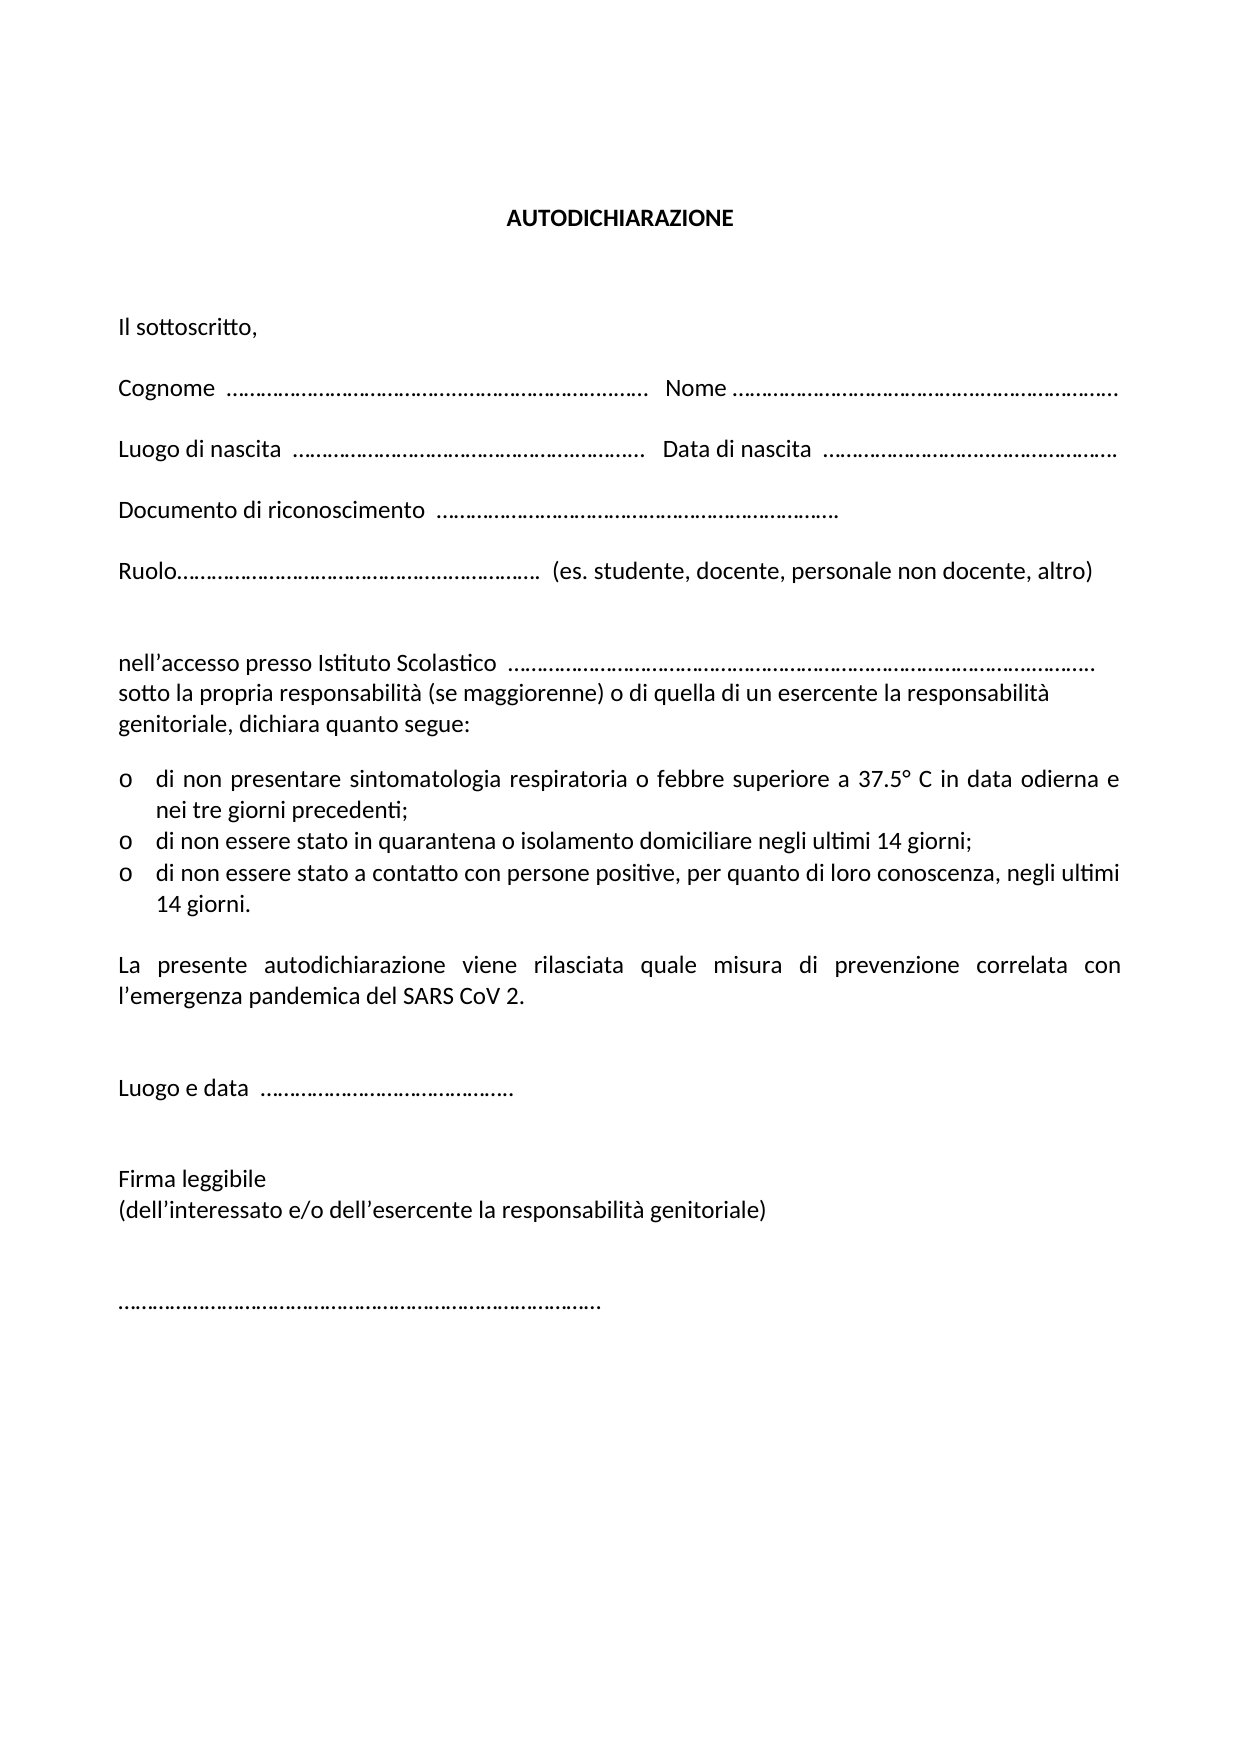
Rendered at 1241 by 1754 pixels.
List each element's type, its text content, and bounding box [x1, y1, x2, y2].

text Ruolo………………………………………..……………. (es. studente, docente, personale non docente, altro) [118, 556, 1122, 586]
text Firma leggibile [118, 1163, 1122, 1194]
text Documento di riconoscimento ……………………………………………………………. [118, 494, 1122, 525]
text Il sottoscritto, [118, 311, 1122, 342]
text Luogo di nascita ………………………………………….………... Data di nascita ………………………..…………………. [118, 433, 1122, 464]
list di non essere stato a contatto con persone positive, per quanto di loro conoscenza, negli ultimi 14 giorni. [118, 857, 1122, 919]
text ………………………………………………………………………… [118, 1285, 1122, 1316]
text Cognome …………………………………..……………………..…… Nome …………………………………….…………………… [118, 372, 1122, 403]
text (dell’interessato e/o dell’esercente la responsabilità genitoriale) [118, 1194, 1122, 1224]
list di non presentare sintomatologia respiratoria o febbre superiore a 37.5° C in data odierna e nei tre giorni precedenti; [118, 763, 1122, 825]
text Luogo e data …………………………………….. [118, 1072, 1122, 1102]
text genitoriale, dichiara quanto segue: [118, 708, 1122, 739]
text sotto la propria responsabilità (se maggiorenne) o di quella di un esercente la responsabilità [118, 678, 1122, 708]
text AUTODICHIARAZIONE [118, 202, 1122, 233]
text La presente autodichiarazione viene rilasciata quale misura di prevenzione correlata con l’emergenza pandemica del SARS CoV 2. [118, 949, 1122, 1011]
text nell’accesso presso Istituto Scolastico ……………………………………………………………………………….……….. [118, 647, 1122, 678]
list di non essere stato in quarantena o isolamento domiciliare negli ultimi 14 giorni; [118, 825, 1122, 857]
